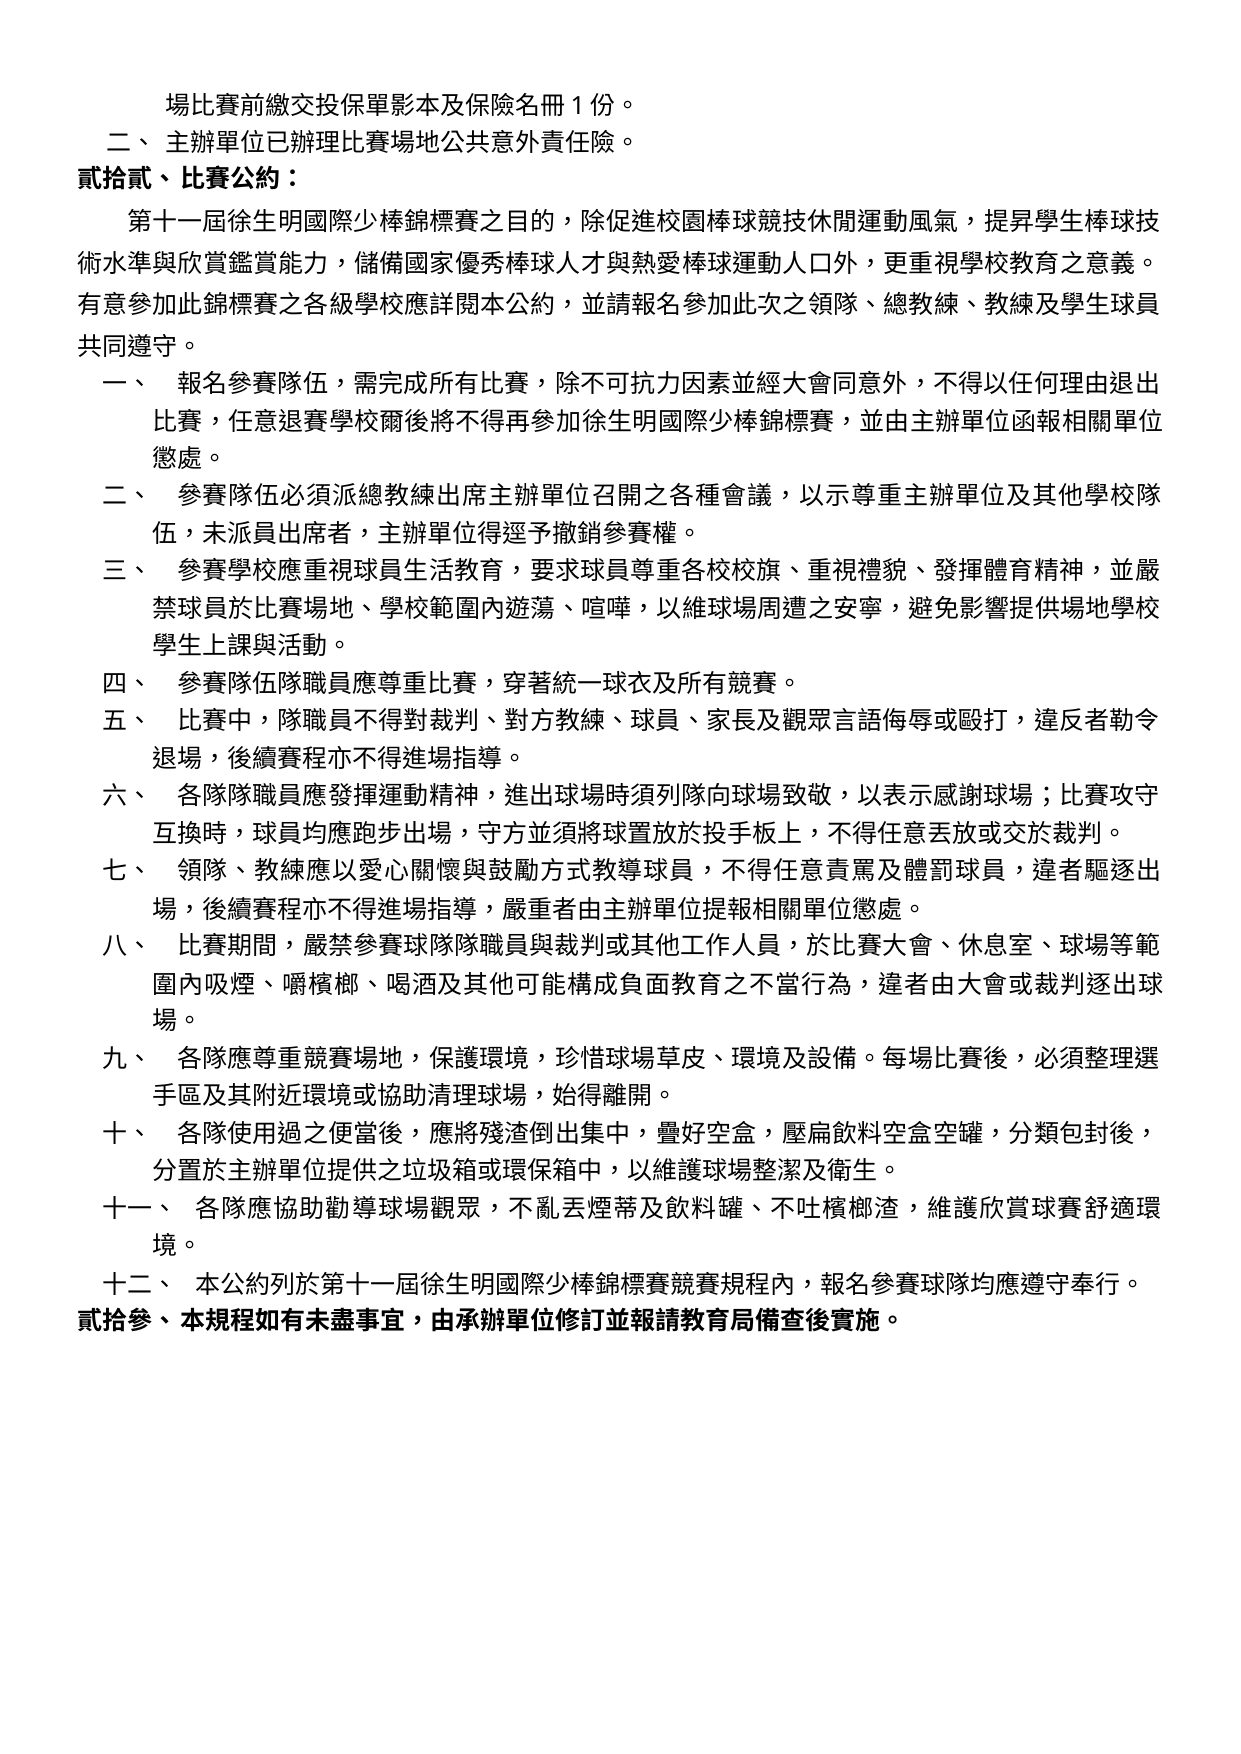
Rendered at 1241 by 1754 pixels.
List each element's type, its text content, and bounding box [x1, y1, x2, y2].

list 領隊、教練應以愛心關懷與鼓勵方式教導球員，不得任意責罵及體罰球員，違者驅逐出場，後續賽程亦不得進場指導，嚴重者由主辦單位提報相關單位懲處。 [102, 851, 1163, 926]
list 比賽公約： [77, 159, 1163, 197]
list 報名參賽隊伍，需完成所有比賽，除不可抗力因素並經大會同意外，不得以任何理由退出比賽，任意退賽學校爾後將不得再參加徐生明國際少棒錦標賽，並由主辦單位函報相關單位懲處。 [102, 364, 1163, 476]
list 本規程如有未盡事宜，由承辦單位修訂並報請教育局備查後實施。 [77, 1301, 1163, 1339]
list 本公約列於第十一屆徐生明國際少棒錦標賽競賽規程內，報名參賽球隊均應遵守奉行。 [102, 1264, 1163, 1301]
list 各隊應尊重競賽場地，保護環境，珍惜球場草皮、環境及設備。每場比賽後，必須整理選手區及其附近環境或協助清理球場，始得離開。 [102, 1039, 1163, 1114]
list 參賽學校應重視球員生活教育，要求球員尊重各校校旗、重視禮貌、發揮體育精神，並嚴禁球員於比賽場地、學校範圍內遊蕩、喧嘩，以維球場周遭之安寧，避免影響提供場地學校學生上課與活動。 [102, 551, 1163, 664]
list 各隊隊職員應發揮運動精神，進出球場時須列隊向球場致敬，以表示感謝球場；比賽攻守互換時，球員均應跑步出場，守方並須將球置放於投手板上，不得任意丟放或交於裁判。 [102, 776, 1163, 851]
list 參賽隊伍隊職員應尊重比賽，穿著統一球衣及所有競賽。 [102, 664, 1163, 701]
list 各隊使用過之便當後，應將殘渣倒出集中，疊好空盒，壓扁飲料空盒空罐，分類包封後，分置於主辦單位提供之垃圾箱或環保箱中，以維護球場整潔及衛生。 [102, 1114, 1163, 1189]
text 第十一屆徐生明國際少棒錦標賽之目的，除促進校園棒球競技休閒運動風氣，提昇學生棒球技術水準與欣賞鑑賞能力，儲備國家優秀棒球人才與熱愛棒球運動人口外，更重視學校教育之意義。有意參加此錦標賽之各級學校應詳閱本公約，並請報名參加此次之領隊、總教練、教練及學生球員共同遵守。 [77, 197, 1163, 364]
list 比賽中，隊職員不得對裁判、對方教練、球員、家長及觀眾言語侮辱或毆打，違反者勒令退場，後續賽程亦不得進場指導。 [102, 701, 1163, 776]
list 參賽隊伍必須派總教練出席主辦單位召開之各種會議，以示尊重主辦單位及其他學校隊伍，未派員出席者，主辦單位得逕予撤銷參賽權。 [102, 476, 1163, 551]
list 比賽期間，嚴禁參賽球隊隊職員與裁判或其他工作人員，於比賽大會、休息室、球場等範圍內吸煙、嚼檳榔、喝酒及其他可能構成負面教育之不當行為，違者由大會或裁判逐出球場。 [102, 926, 1163, 1039]
list 主辦單位已辦理比賽場地公共意外責任險。 [106, 122, 1163, 159]
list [106, 84, 1163, 122]
list 各隊應協助勸導球場觀眾，不亂丟煙蒂及飲料罐、不吐檳榔渣，維護欣賞球賽舒適環境。 [102, 1189, 1163, 1264]
